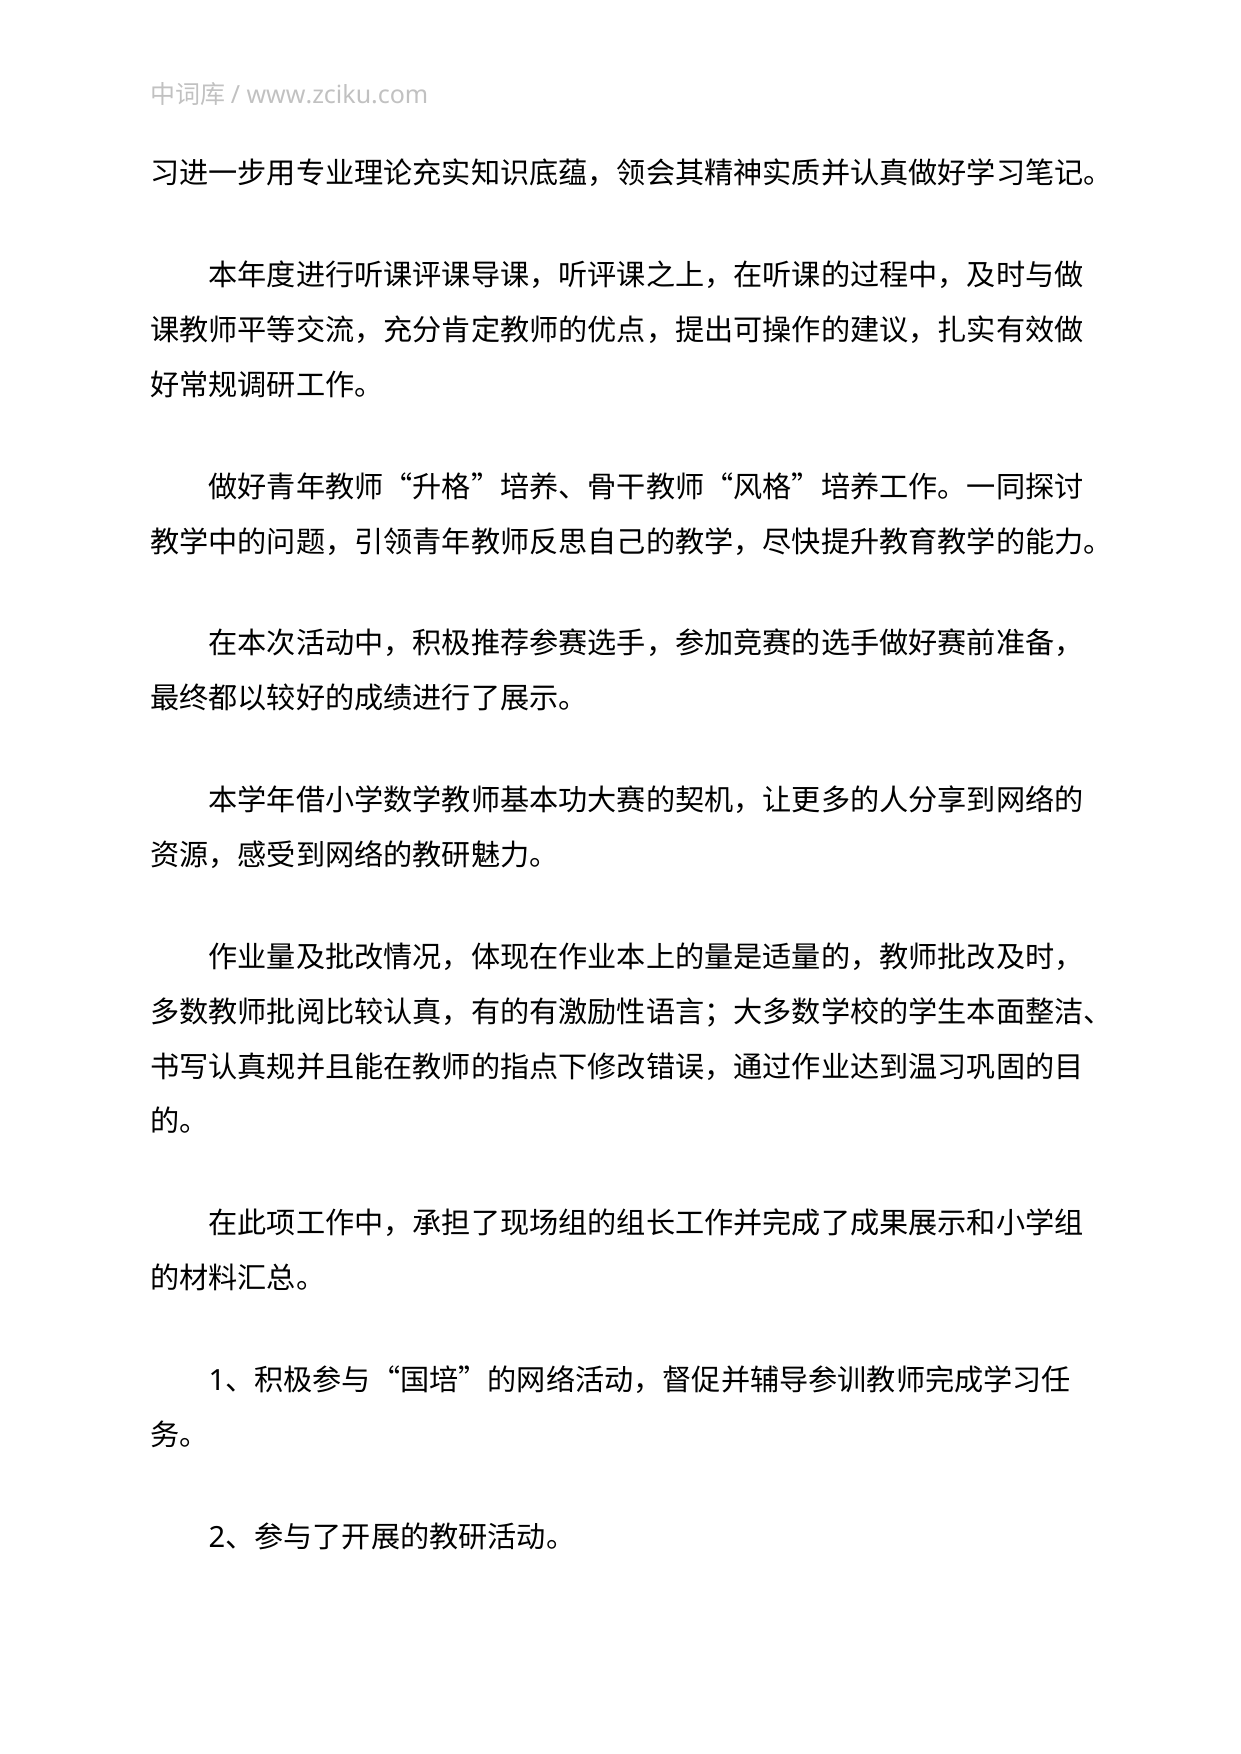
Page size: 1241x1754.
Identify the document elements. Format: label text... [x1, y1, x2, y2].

text 做好青年教师“升格”培养、骨干教师“风格”培养工作。一同探讨教学中的问题，引领青年教师反思自己的教学，尽快提升教育教学的能力。 [150, 463, 1090, 561]
text 在此项工作中，承担了现场组的组长工作并完成了成果展示和小学组的材料汇总。 [150, 1200, 1090, 1297]
text 本学年借小学数学教师基本功大赛的契机，让更多的人分享到网络的资源，感受到网络的教研魅力。 [150, 777, 1090, 874]
text 本年度进行听课评课导课，听评课之上，在听课的过程中，及时与做课教师平等交流，充分肯定教师的优点，提出可操作的建议，扎实有效做好常规调研工作。 [150, 252, 1090, 404]
text 1、积极参与“国培”的网络活动，督促并辅导参训教师完成学习任务。 [150, 1356, 1090, 1454]
text 在本次活动中，积极推荐参赛选手，参加竞赛的选手做好赛前准备，最终都以较好的成绩进行了展示。 [150, 620, 1090, 717]
text 作业量及批改情况，体现在作业本上的量是适量的，教师批改及时，多数教师批阅比较认真，有的有激励性语言；大多数学校的学生本面整洁、书写认真规并且能在教师的指点下修改错误，通过作业达到温习巩固的目的。 [150, 933, 1090, 1140]
text 2、参与了开展的教研活动。 [150, 1513, 1090, 1556]
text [150, 150, 1090, 192]
